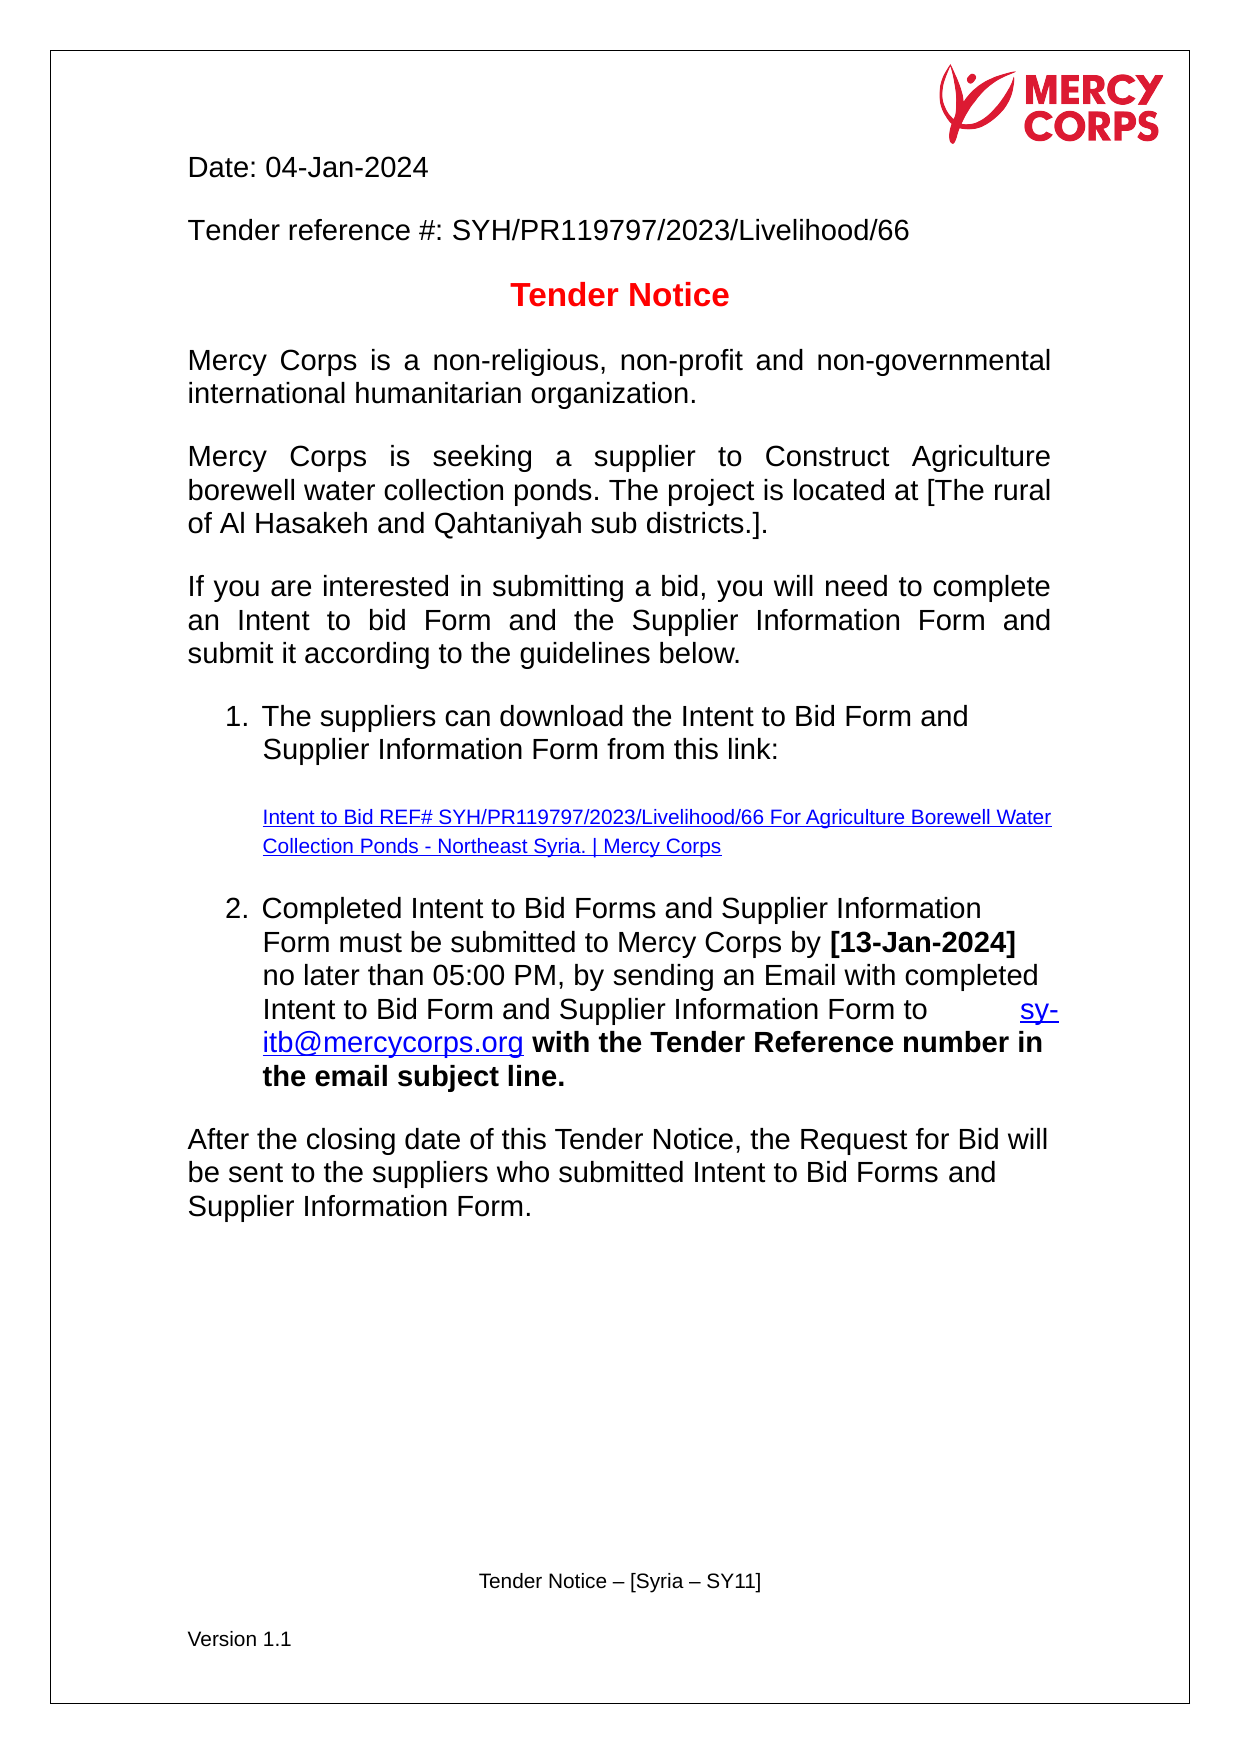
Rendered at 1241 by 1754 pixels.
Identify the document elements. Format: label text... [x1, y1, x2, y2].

text Tender reference #: SYH/PR119797/2023/Livelihood/66 [187, 213, 1053, 246]
text Tender Notice [187, 275, 1053, 314]
text After the closing date of this Tender Notice, the Request for Bid will be sent to the suppliers who submitted Intent to Bid Forms and Supplier Information Form. [187, 1122, 1053, 1222]
picture [939, 64, 1164, 144]
text Mercy Corps is a non-religious, non-profit and non-governmental international humanitarian organization. [187, 343, 1053, 410]
text Mercy Corps is seeking a supplier to Construct Agriculture borewell water collection ponds. The project is located at [The rural of Al Hasakeh and Qahtaniyah sub districts.]. [187, 439, 1053, 540]
list The suppliers can download the Intent to Bid Form and Supplier Information Form from this link: [225, 699, 1053, 766]
list Intent to Bid REF# SYH/PR119797/2023/Livelihood/66 For Agriculture Borewell Water Collection Ponds - Northeast Syria. | Mercy Corps [262, 799, 1053, 858]
text Date: 04-Jan-2024 [187, 150, 1053, 183]
list Completed Intent to Bid Forms and Supplier Information Form must be submitted to Mercy Corps by [13-Jan-2024] no later than 05:00 PM, by sending an Email with completed Intent to Bid Form and Supplier Information Form to sy-itb@mercycorps.org with the Tender Reference number in the email subject line. [225, 891, 1053, 1093]
text If you are interested in submitting a bid, you will need to complete an Intent to bid Form and the Supplier Information Form and submit it according to the guidelines below. [187, 569, 1053, 670]
